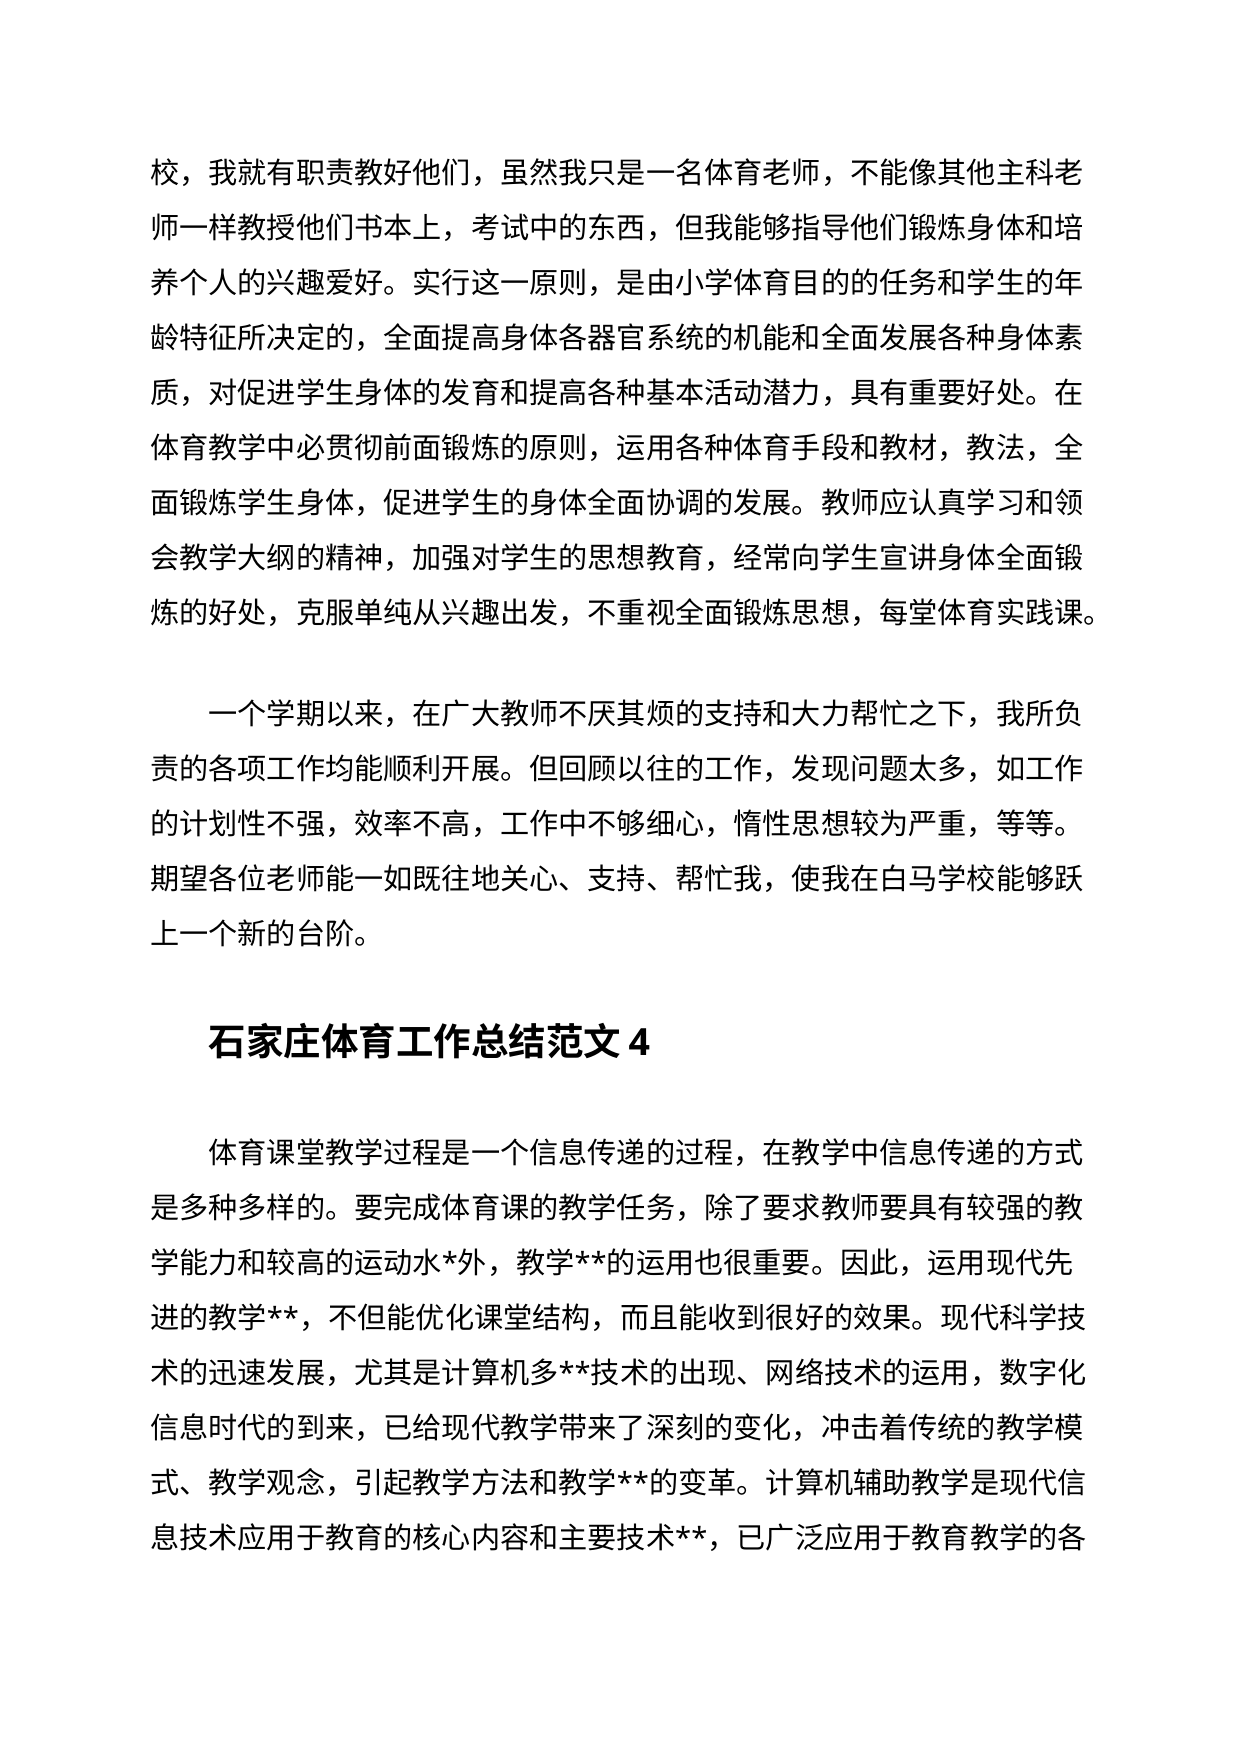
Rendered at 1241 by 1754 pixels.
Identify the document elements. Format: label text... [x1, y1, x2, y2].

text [150, 150, 1090, 631]
text 一个学期以来，在广大教师不厌其烦的支持和大力帮忙之下，我所负责的各项工作均能顺利开展。但回顾以往的工作，发现问题太多，如工作的计划性不强，效率不高，工作中不够细心，惰性思想较为严重，等等。期望各位老师能一如既往地关心、支持、帮忙我，使我在白马学校能够跃上一个新的台阶。 [150, 691, 1090, 953]
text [150, 1130, 1090, 1557]
text 石家庄体育工作总结范文4 [150, 1012, 1090, 1067]
